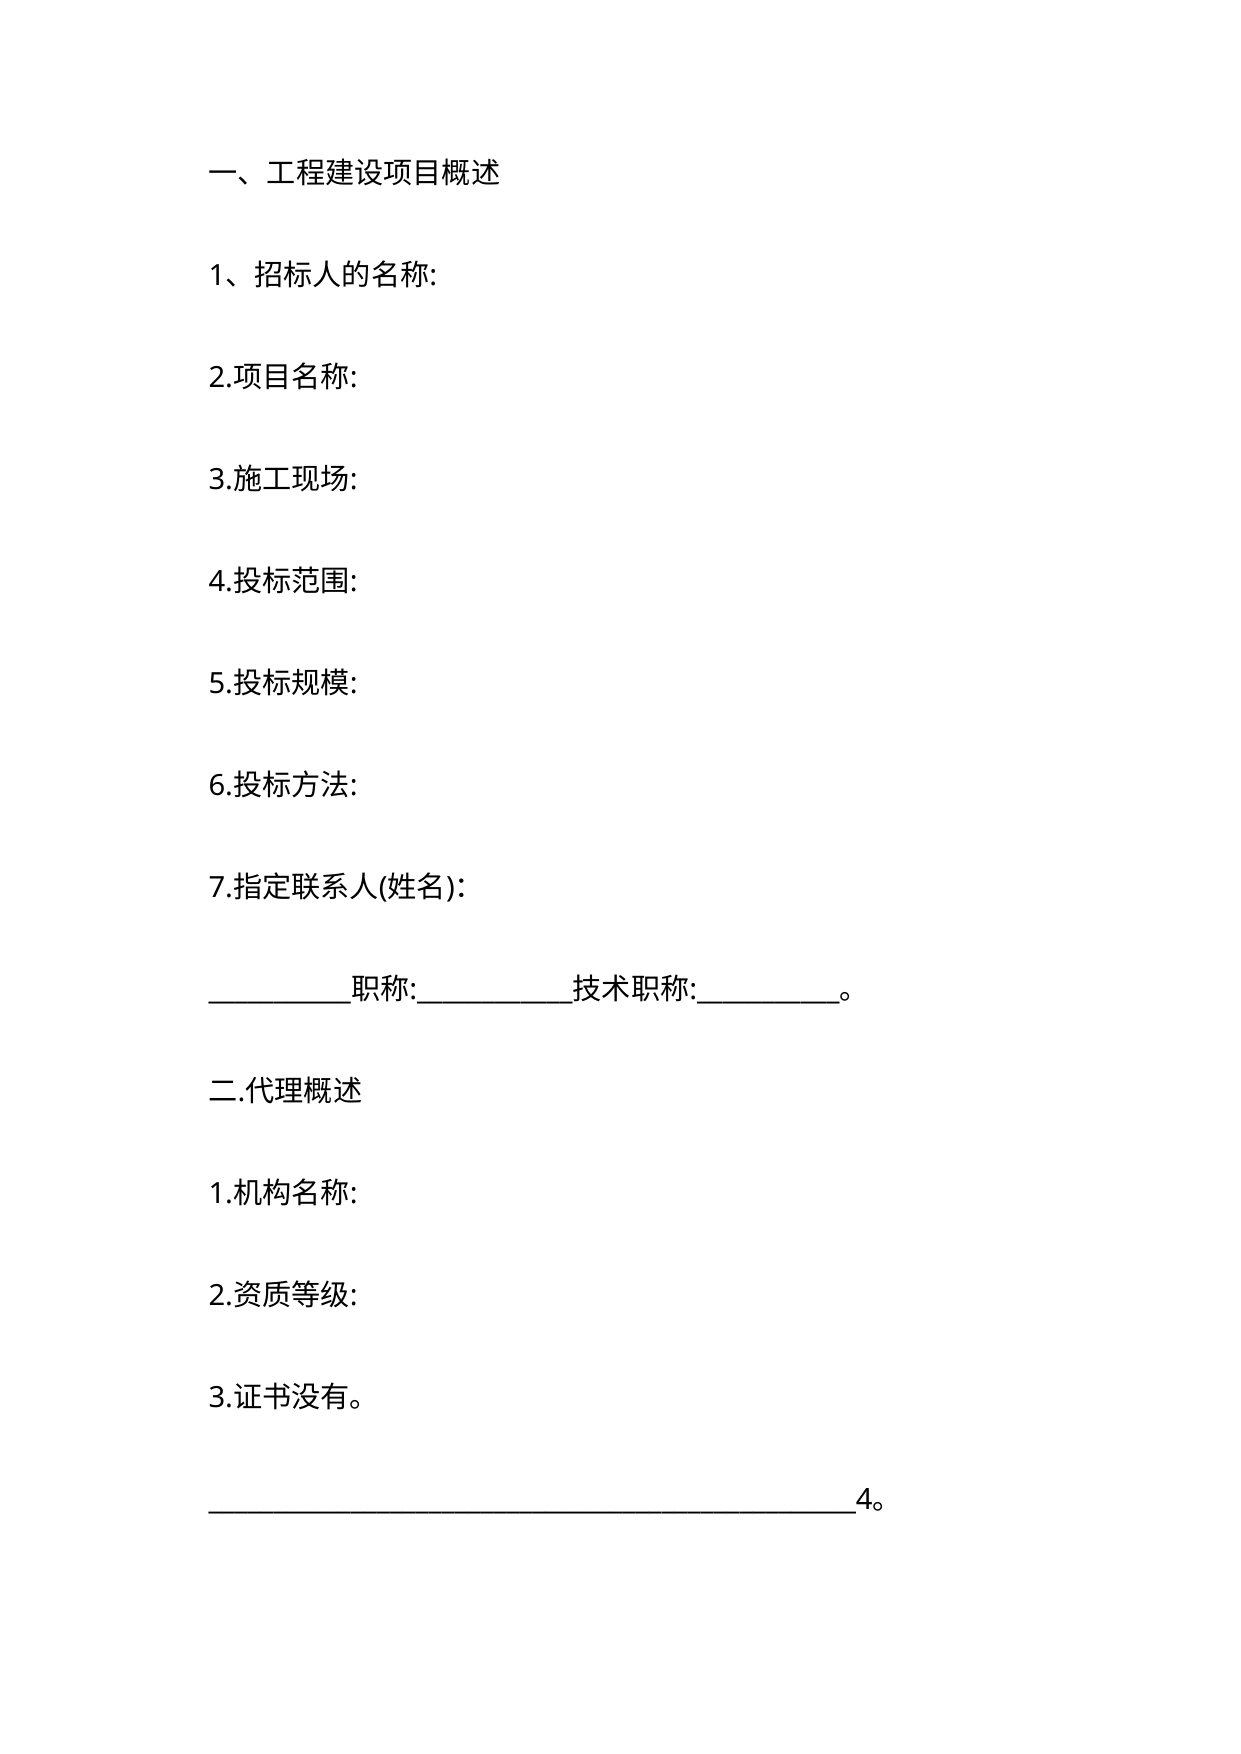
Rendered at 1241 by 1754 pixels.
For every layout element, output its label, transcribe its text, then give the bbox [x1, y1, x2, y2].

text 7.指定联系人(姓名)： [150, 864, 1090, 906]
text 6.投标方法: [150, 762, 1090, 804]
text 1.机构名称: [150, 1169, 1090, 1212]
text 5.投标规模: [150, 660, 1090, 702]
text 2.资质等级: [150, 1272, 1090, 1314]
text ___________职称:____________技术职称:___________。 [150, 966, 1090, 1008]
text 4.投标范围: [150, 558, 1090, 600]
text 2.项目名称: [150, 354, 1090, 396]
text 3.证书没有。 [150, 1373, 1090, 1416]
text __________________________________________________4。 [150, 1476, 1090, 1518]
text 3.施工现场: [150, 456, 1090, 498]
text 1、招标人的名称: [150, 252, 1090, 294]
text 二.代理概述 [150, 1068, 1090, 1110]
text 一、工程建设项目概述 [150, 150, 1090, 192]
